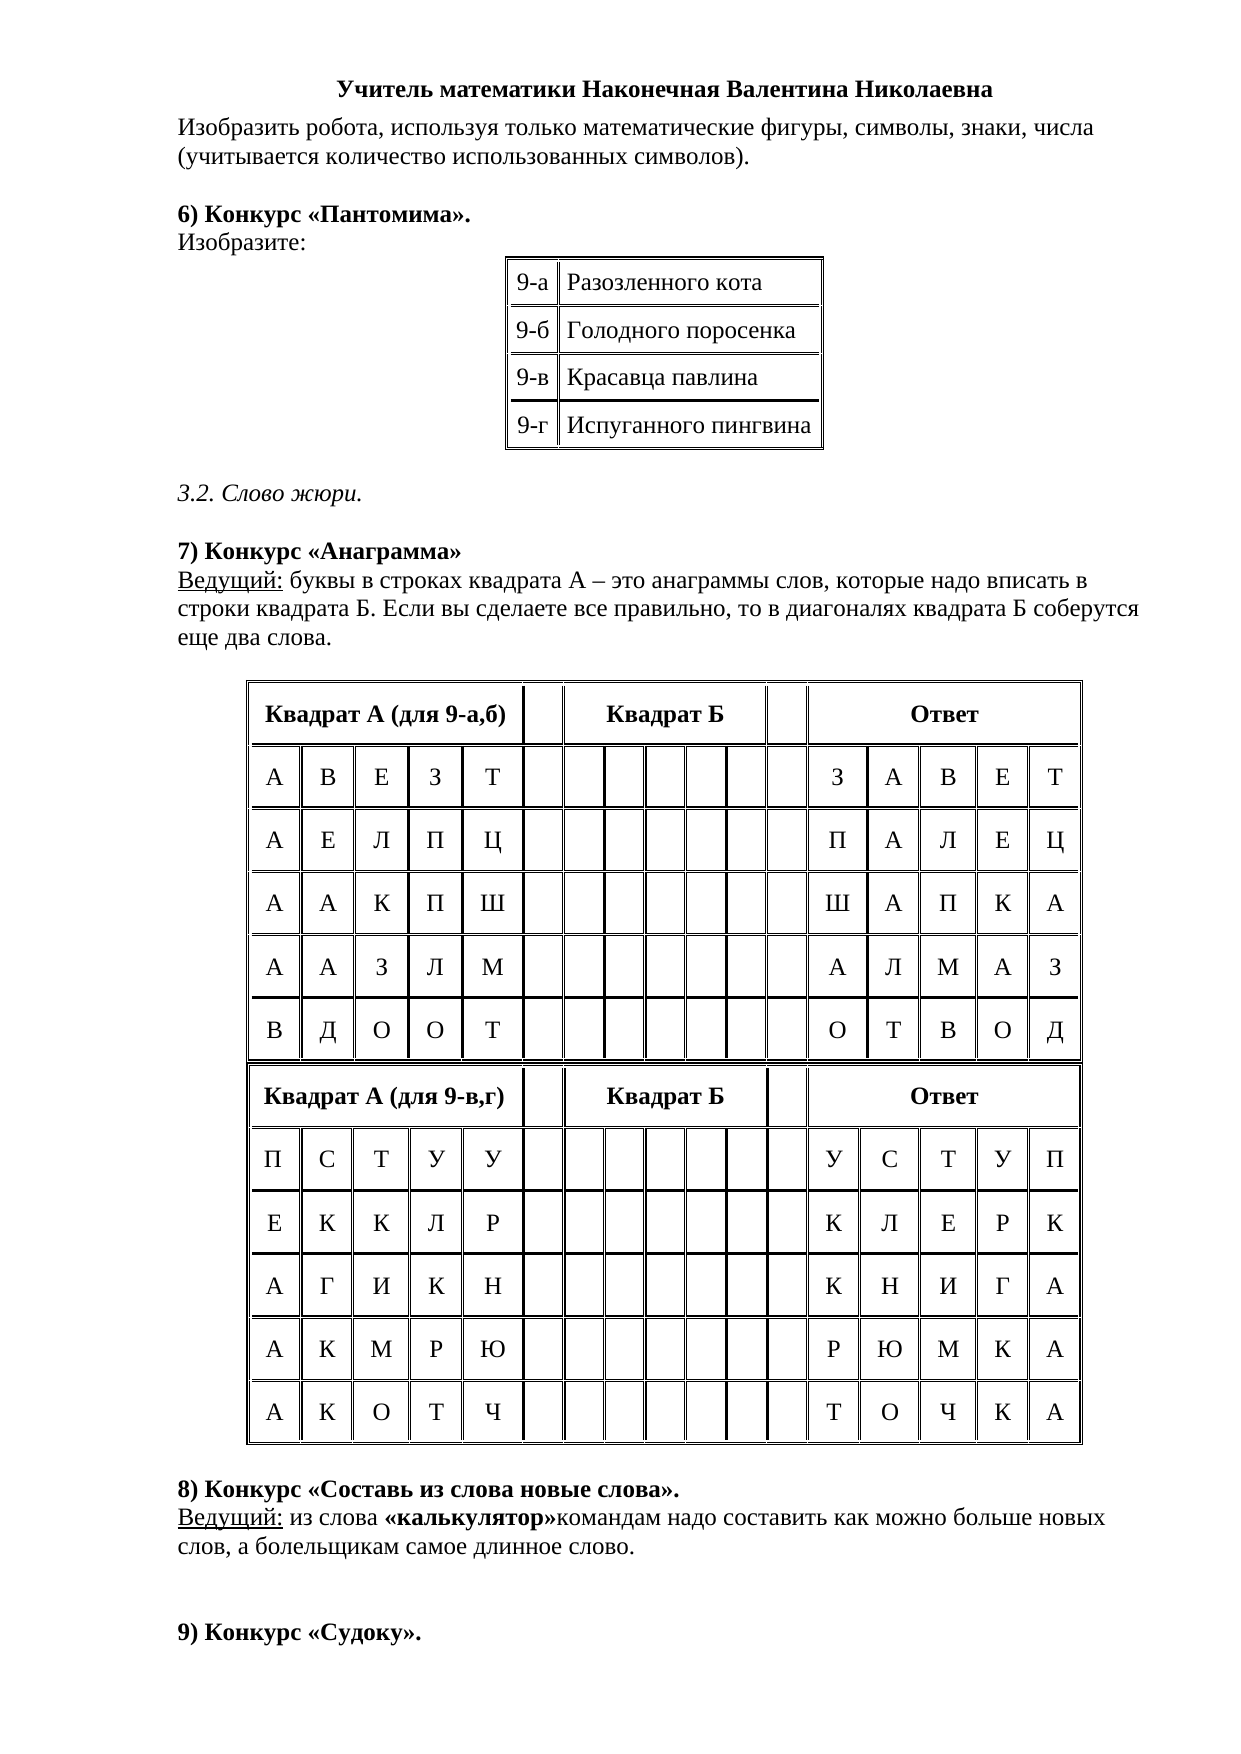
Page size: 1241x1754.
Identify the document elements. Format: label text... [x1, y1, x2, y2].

table_cell [768, 747, 806, 806]
table_cell [728, 1192, 766, 1252]
table_cell А [869, 873, 918, 933]
table_cell [728, 747, 765, 806]
table_cell [604, 996, 645, 1059]
table_cell Ч [463, 1382, 523, 1442]
table_cell А [1030, 1315, 1080, 1378]
table_cell [565, 936, 603, 996]
table_cell Е [356, 747, 407, 806]
table_cell [566, 1192, 603, 1252]
table_cell [686, 999, 726, 1059]
table_cell В [921, 747, 975, 806]
table_cell П [410, 873, 461, 933]
table_cell [606, 936, 643, 996]
table_cell М [464, 936, 522, 996]
table_cell О [808, 999, 867, 1059]
table_cell О [408, 999, 462, 1059]
table_cell М [921, 936, 975, 996]
table_cell Т [354, 1129, 408, 1189]
table_cell О [860, 1382, 920, 1442]
table_cell [645, 999, 686, 1059]
text 7) Конкурс «Анаграмма» [177, 536, 1152, 565]
table_cell Т [1030, 743, 1080, 806]
table_cell [566, 1129, 603, 1189]
table_header Ответ [808, 1066, 1079, 1126]
table_cell У [978, 1129, 1027, 1189]
table_cell [686, 1382, 726, 1442]
table_cell [525, 1319, 562, 1378]
table_cell А [249, 806, 299, 869]
table_cell З [1029, 933, 1081, 996]
table_cell И [354, 1255, 408, 1315]
table_cell К [356, 873, 407, 933]
table_cell [523, 999, 564, 1059]
table_header Квадрат Б [564, 1064, 767, 1126]
table_cell [564, 1382, 604, 1442]
table_cell [647, 1255, 684, 1315]
table_cell Г [303, 1255, 351, 1315]
table_cell В [303, 747, 353, 806]
table_cell Е [303, 810, 353, 869]
table_cell [647, 1192, 684, 1252]
text Ведущий: буквы в строках квадрата А – это анаграммы слов, которые надо вписать в строки квадрата Б. Если вы сделаете все правильно, то в диагоналях квадрата Б соберутся еще два слова. [177, 565, 1152, 651]
table_cell [605, 1379, 645, 1442]
table_header [523, 1064, 564, 1126]
table_cell К [411, 1255, 461, 1315]
table_cell [525, 810, 562, 869]
table_header Квадрат А (для 9-а,б) [248, 681, 523, 743]
table_cell Н [861, 1255, 918, 1315]
table_cell К [354, 1192, 408, 1252]
text 9) Конкурс «Судоку». [177, 1617, 1152, 1646]
table_cell Красавца павлина [560, 351, 821, 399]
table_cell [647, 1319, 684, 1378]
table_cell Ш [464, 873, 522, 933]
table_cell [606, 810, 643, 869]
table_cell А [248, 933, 301, 996]
table_cell К [978, 1319, 1027, 1378]
table_cell [687, 1255, 725, 1315]
table_cell [647, 873, 684, 933]
table_cell У [411, 1129, 461, 1189]
table_cell З [809, 747, 866, 806]
table_cell О [353, 1382, 410, 1442]
table_header Квадрат Б [564, 683, 767, 743]
table_cell [525, 747, 562, 806]
table_cell А [1030, 1252, 1079, 1315]
table_cell Т [808, 1382, 859, 1442]
table_cell П [809, 810, 866, 869]
table_cell [566, 1319, 603, 1378]
table_cell Ц [1030, 806, 1080, 869]
table_cell [565, 747, 603, 806]
table_cell А [869, 747, 918, 806]
table_cell Ш [809, 873, 866, 933]
table_cell Е [978, 810, 1027, 869]
table_cell К [303, 1192, 351, 1252]
table_cell 9-г [508, 399, 559, 447]
table_cell А [303, 936, 353, 996]
table_cell [687, 810, 725, 869]
table_cell А [250, 1252, 299, 1315]
table_cell [606, 1255, 643, 1315]
text Изобразить робота, используя только математические фигуры, символы, знаки, числа (учитывается количество использованных символов). [177, 112, 1152, 170]
text Ведущий: из слова «калькулятор»командам надо составить как можно больше новых слов, а болельщикам самое длинное слово. [177, 1502, 1152, 1560]
table_cell Т [921, 1129, 975, 1189]
table_cell С [861, 1129, 918, 1189]
table_cell М [921, 1319, 975, 1378]
table_cell Т [464, 747, 522, 806]
table_cell С [303, 1129, 351, 1189]
table_cell Л [356, 810, 407, 869]
table_cell А [249, 870, 299, 933]
text Изобразите: [177, 227, 1152, 256]
table_cell [728, 1319, 766, 1378]
table_cell [606, 1319, 643, 1378]
table_cell О [355, 999, 408, 1059]
table_cell [606, 1129, 643, 1189]
table_cell А [1030, 870, 1080, 933]
text 8) Конкурс «Составь из слова новые слова». [177, 1474, 1152, 1502]
table_cell Л [861, 1192, 918, 1252]
table_cell А [869, 810, 918, 869]
table_cell [728, 936, 765, 996]
table_cell А [978, 936, 1027, 996]
table_cell А [303, 873, 353, 933]
table_cell Л [410, 936, 461, 996]
table_cell А [250, 1315, 299, 1378]
text 3.2. Слово жюри. [177, 478, 1152, 507]
table_cell У [809, 1129, 858, 1189]
table_cell [687, 1129, 725, 1189]
table_cell [728, 1129, 766, 1189]
table_cell К [1030, 1189, 1079, 1252]
table_header [767, 1066, 807, 1126]
table_cell К [303, 1319, 351, 1378]
table_cell [645, 1382, 686, 1442]
table_cell [647, 936, 684, 996]
table_cell К [809, 1192, 858, 1252]
table_cell П [410, 810, 461, 869]
table_cell 9-в [508, 351, 557, 399]
table_cell [728, 873, 765, 933]
table_cell [728, 810, 765, 869]
table_cell Ю [861, 1319, 918, 1378]
table_cell [565, 810, 603, 869]
table_cell З [410, 747, 461, 806]
table_cell [726, 1382, 767, 1442]
table_cell К [976, 1382, 1028, 1442]
table_cell [687, 1192, 725, 1252]
table_cell [525, 1129, 562, 1189]
table_cell [606, 747, 643, 806]
table_cell П [248, 1126, 301, 1189]
table_cell [525, 1192, 562, 1252]
table_cell [769, 1319, 806, 1378]
table_cell [647, 810, 684, 869]
table_cell [768, 873, 806, 933]
table_cell Р [464, 1192, 522, 1252]
table_cell Д [301, 999, 355, 1059]
table_header [767, 683, 807, 743]
table_cell Е [978, 747, 1027, 806]
table_cell Л [921, 810, 975, 869]
text 6) Конкурс «Пантомима». [177, 199, 1152, 227]
table_cell [606, 1192, 643, 1252]
table_cell Т [462, 999, 523, 1059]
table_cell Л [411, 1192, 461, 1252]
table_cell Т [410, 1382, 462, 1442]
table_cell [726, 999, 767, 1059]
table_cell [769, 1129, 806, 1189]
table_cell [566, 1255, 603, 1315]
table_cell Г [978, 1255, 1027, 1315]
table_cell А [1029, 1379, 1080, 1442]
table_cell Голодного поросенка [559, 304, 822, 351]
table_header Ответ [808, 683, 1080, 743]
table_cell [525, 936, 562, 996]
table_cell [728, 1255, 766, 1315]
table_cell Ю [464, 1319, 522, 1378]
table_cell [647, 1129, 684, 1189]
table_cell [606, 873, 643, 933]
table_header Квадрат А (для 9-в,г) [250, 1064, 523, 1126]
table_cell [769, 1255, 806, 1315]
table_cell [768, 810, 806, 869]
table_cell [564, 999, 604, 1059]
table_cell [525, 873, 562, 933]
table_cell В [920, 999, 976, 1059]
table_cell [525, 1255, 562, 1315]
table_cell Ц [464, 810, 522, 869]
table_cell А [250, 1379, 301, 1442]
table_cell [687, 936, 725, 996]
table_cell [769, 1192, 806, 1252]
table_cell А [249, 743, 299, 806]
table_cell Д [1029, 996, 1080, 1059]
table_cell Р [809, 1319, 858, 1378]
table_cell З [356, 936, 407, 996]
table_cell [687, 873, 725, 933]
table_cell К [301, 1382, 353, 1442]
table_cell К [978, 873, 1027, 933]
table_cell М [354, 1319, 408, 1378]
table_cell [767, 999, 807, 1059]
table_cell П [1029, 1126, 1081, 1189]
table_cell [565, 873, 603, 933]
table_cell К [809, 1255, 858, 1315]
table_cell Испуганного пингвина [559, 399, 821, 447]
table_cell И [921, 1255, 975, 1315]
table_cell [687, 1319, 725, 1378]
table_cell Н [464, 1255, 522, 1315]
table_cell В [249, 996, 301, 1059]
table_cell [523, 1379, 564, 1442]
table_cell Р [411, 1319, 461, 1378]
table_cell О [976, 999, 1029, 1059]
table_cell А [809, 936, 866, 996]
table_cell 9-б [506, 304, 559, 351]
table_header [523, 683, 564, 743]
table_cell У [464, 1129, 522, 1189]
table_cell Л [869, 936, 918, 996]
table_cell Е [921, 1192, 975, 1252]
table_header Разозленного кота [559, 260, 821, 304]
table_cell [768, 936, 806, 996]
table_cell Ч [920, 1382, 976, 1442]
table_cell [767, 1382, 807, 1442]
table_cell Р [978, 1192, 1027, 1252]
table_cell [687, 747, 725, 806]
table_cell Е [250, 1189, 299, 1252]
table_cell Т [867, 999, 919, 1059]
table_cell [647, 747, 684, 806]
table_cell П [921, 873, 975, 933]
table_header 9-а [508, 260, 559, 304]
